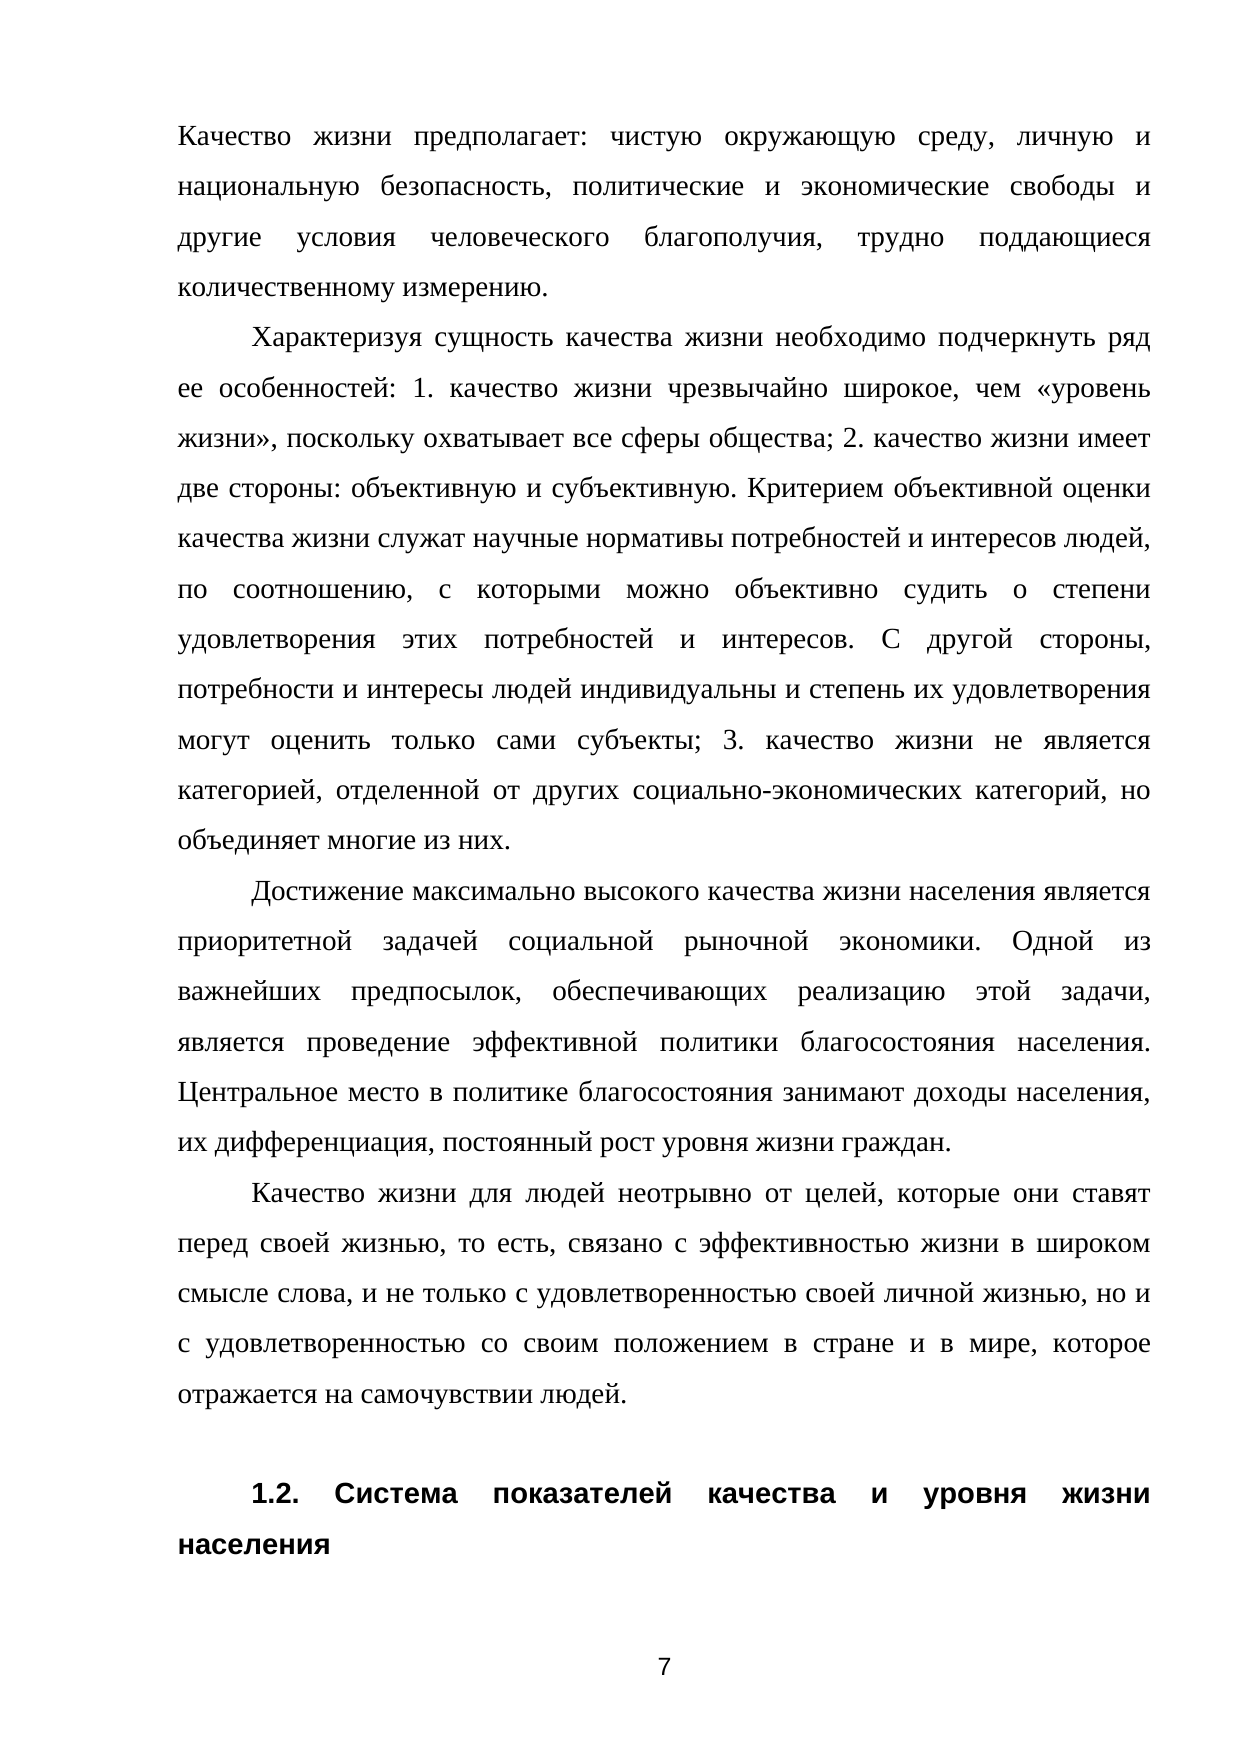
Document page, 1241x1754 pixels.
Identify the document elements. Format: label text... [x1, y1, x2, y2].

text Качество жизни для людей неотрывно от целей, которые они ставят перед своей жизнью, то есть, связано с эффективностью жизни в широком смысле слова, и не только с удовлетворенностью своей личной жизнью, но и с удовлетворенностью со своим положением в стране и в мире, которое отражается на самочувствии людей. [177, 1175, 1152, 1409]
text Достижение максимально высокого качества жизни населения является приоритетной задачей социальной рыночной экономики. Одной из важнейших предпосылок, обеспечивающих реализацию этой задачи, является проведение эффективной политики благосостояния населения. Центральное место в политике благосостояния занимают доходы населения, их дифференциация, постоянный рост уровня жизни граждан. [177, 873, 1152, 1158]
text Характеризуя сущность качества жизни необходимо подчеркнуть ряд ее особенностей: 1. качество жизни чрезвычайно широкое, чем «уровень жизни», поскольку охватывает все сферы общества; 2. качество жизни имеет две стороны: объективную и субъективную. Критерием объективной оценки качества жизни служат научные нормативы потребностей и интересов людей, по соотношению, с которыми можно объективно судить о степени удовлетворения этих потребностей и интересов. С другой стороны, потребности и интересы людей индивидуальны и степень их удовлетворения могут оценить только сами субъекты; 3. качество жизни не является категорией, отделенной от других социально-экономических категорий, но объединяет многие из них. [177, 319, 1152, 856]
text 1.2. Система показателей качества и уровня жизни населения [177, 1477, 1152, 1560]
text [177, 118, 1152, 303]
